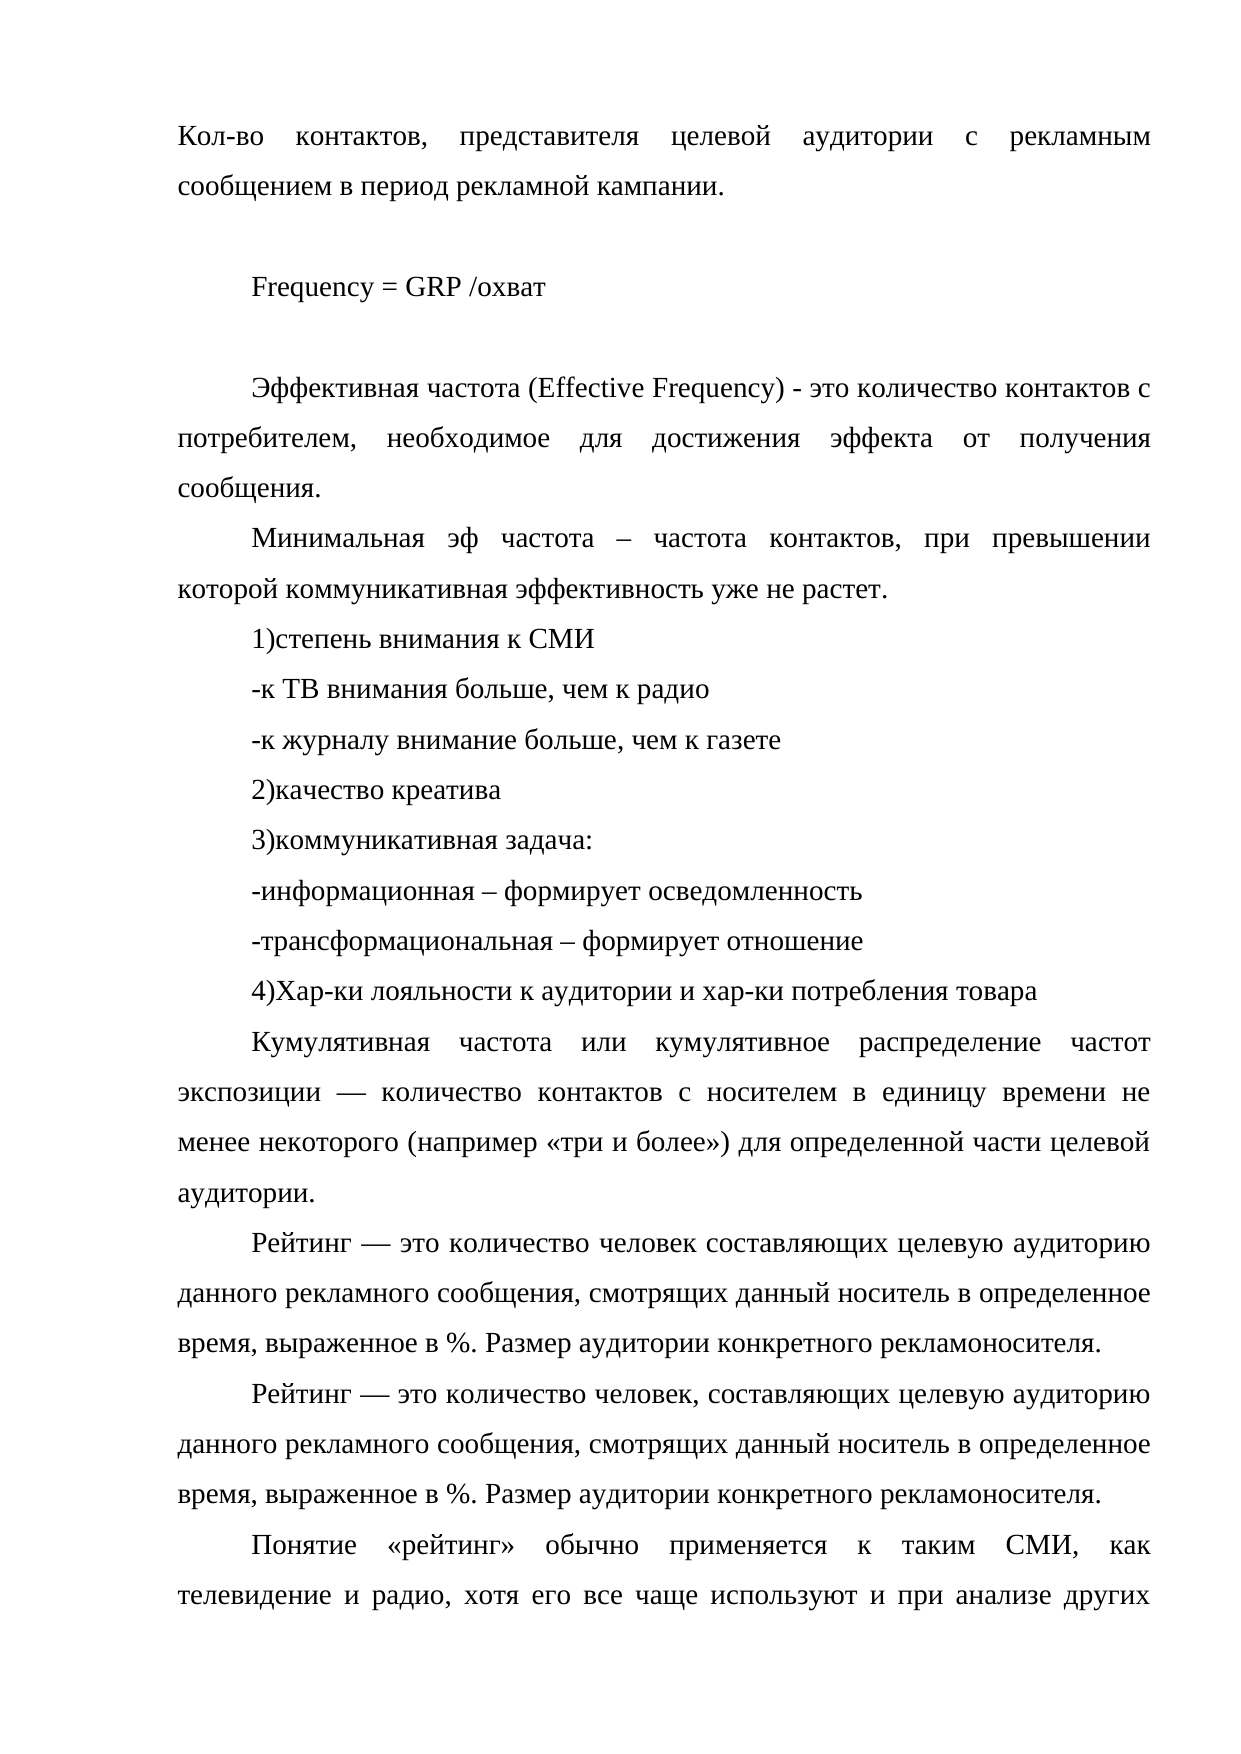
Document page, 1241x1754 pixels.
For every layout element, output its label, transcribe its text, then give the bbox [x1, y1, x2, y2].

text 4)Хар-ки лояльности к аудитории и хар-ки потребления товара [177, 973, 1152, 1007]
text -информационная – формирует осведомленность [177, 873, 1152, 906]
text Рейтинг — это количество человек составляющих целевую аудиторию данного рекламного сообщения, смотрящих данный носитель в определенное время, выраженное в %. Размер аудитории конкретного рекламоносителя. [177, 1225, 1152, 1359]
text Кумулятивная частота или кумулятивное распределение частот экспозиции — количество контактов с носителем в единицу времени не менее некоторого (например «три и более») для определенной части целевой аудитории. [177, 1024, 1152, 1208]
text Рейтинг — это количество человек, составляющих целевую аудиторию данного рекламного сообщения, смотрящих данный носитель в определенное время, выраженное в %. Размер аудитории конкретного рекламоносителя. [177, 1376, 1152, 1510]
text 3)коммуникативная задача: [177, 822, 1152, 856]
text 1)степень внимания к СМИ [177, 621, 1152, 655]
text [177, 118, 1152, 202]
text -трансформациональная – формирует отношение [177, 923, 1152, 957]
text -к журналу внимание больше, чем к газете [177, 722, 1152, 755]
text 2)качество креатива [177, 772, 1152, 806]
text Эффективная частота (Effective Frequency) - это количество контактов с потребителем, необходимое для достижения эффекта от получения сообщения. [177, 370, 1152, 504]
text Frequency = GRP /охват [177, 269, 1152, 303]
text -к ТВ внимания больше, чем к радио [177, 672, 1152, 705]
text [177, 1527, 1152, 1611]
text Минимальная эф частота – частота контактов, при превышении которой коммуникативная эффективность уже не растет. [177, 521, 1152, 604]
